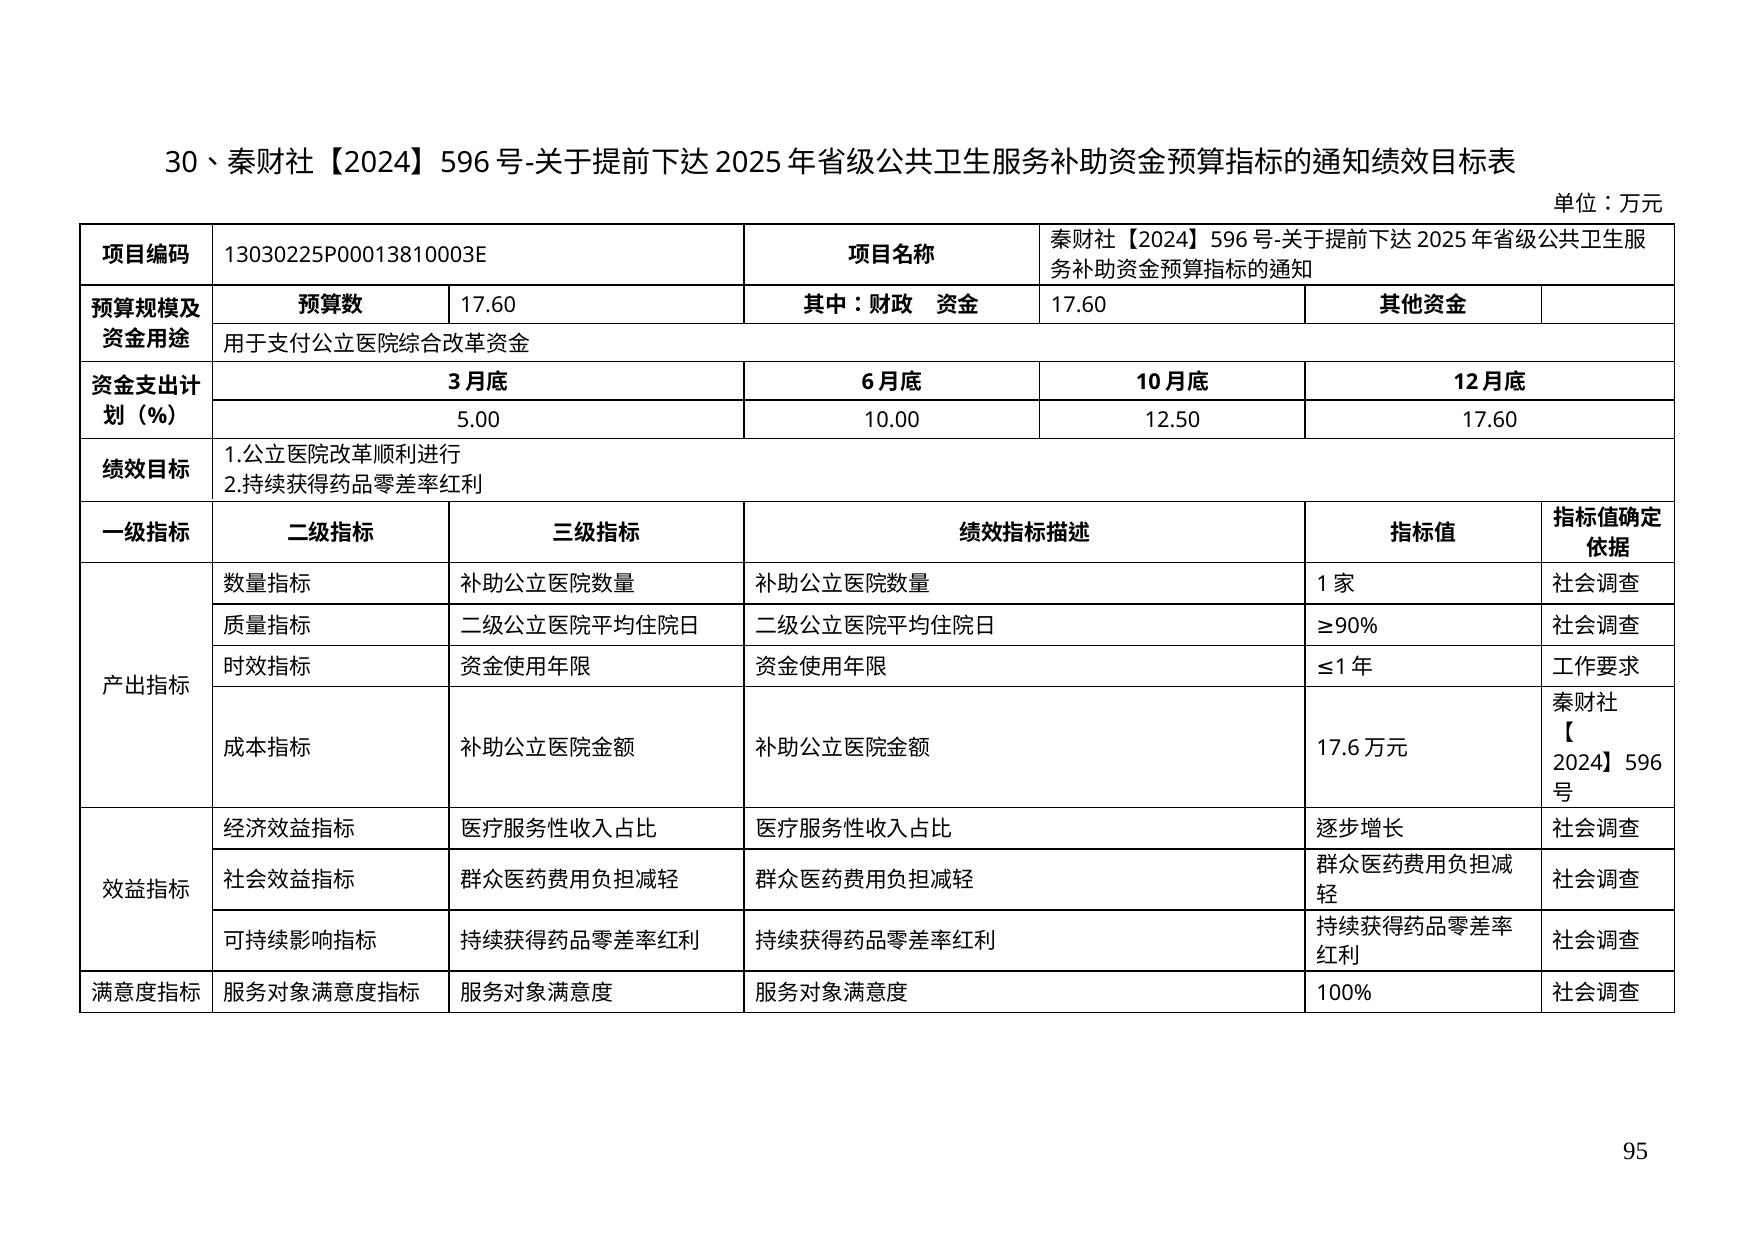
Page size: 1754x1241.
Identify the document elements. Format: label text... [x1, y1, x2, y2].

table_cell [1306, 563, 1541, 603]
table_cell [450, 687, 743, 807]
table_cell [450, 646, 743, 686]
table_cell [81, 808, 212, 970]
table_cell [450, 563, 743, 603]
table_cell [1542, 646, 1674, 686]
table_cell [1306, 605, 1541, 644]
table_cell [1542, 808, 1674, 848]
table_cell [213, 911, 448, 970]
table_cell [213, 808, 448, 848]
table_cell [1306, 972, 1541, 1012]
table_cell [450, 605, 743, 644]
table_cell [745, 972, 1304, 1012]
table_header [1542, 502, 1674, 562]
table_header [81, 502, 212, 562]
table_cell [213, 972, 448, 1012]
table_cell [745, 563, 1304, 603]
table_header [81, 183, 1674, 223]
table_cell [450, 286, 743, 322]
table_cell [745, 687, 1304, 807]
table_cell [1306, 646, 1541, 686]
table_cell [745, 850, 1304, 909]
text 30、秦财社【2024】596号-关于提前下达2025年省级公共卫生服务补助资金预算指标的通知绩效目标表 [106, 142, 1648, 181]
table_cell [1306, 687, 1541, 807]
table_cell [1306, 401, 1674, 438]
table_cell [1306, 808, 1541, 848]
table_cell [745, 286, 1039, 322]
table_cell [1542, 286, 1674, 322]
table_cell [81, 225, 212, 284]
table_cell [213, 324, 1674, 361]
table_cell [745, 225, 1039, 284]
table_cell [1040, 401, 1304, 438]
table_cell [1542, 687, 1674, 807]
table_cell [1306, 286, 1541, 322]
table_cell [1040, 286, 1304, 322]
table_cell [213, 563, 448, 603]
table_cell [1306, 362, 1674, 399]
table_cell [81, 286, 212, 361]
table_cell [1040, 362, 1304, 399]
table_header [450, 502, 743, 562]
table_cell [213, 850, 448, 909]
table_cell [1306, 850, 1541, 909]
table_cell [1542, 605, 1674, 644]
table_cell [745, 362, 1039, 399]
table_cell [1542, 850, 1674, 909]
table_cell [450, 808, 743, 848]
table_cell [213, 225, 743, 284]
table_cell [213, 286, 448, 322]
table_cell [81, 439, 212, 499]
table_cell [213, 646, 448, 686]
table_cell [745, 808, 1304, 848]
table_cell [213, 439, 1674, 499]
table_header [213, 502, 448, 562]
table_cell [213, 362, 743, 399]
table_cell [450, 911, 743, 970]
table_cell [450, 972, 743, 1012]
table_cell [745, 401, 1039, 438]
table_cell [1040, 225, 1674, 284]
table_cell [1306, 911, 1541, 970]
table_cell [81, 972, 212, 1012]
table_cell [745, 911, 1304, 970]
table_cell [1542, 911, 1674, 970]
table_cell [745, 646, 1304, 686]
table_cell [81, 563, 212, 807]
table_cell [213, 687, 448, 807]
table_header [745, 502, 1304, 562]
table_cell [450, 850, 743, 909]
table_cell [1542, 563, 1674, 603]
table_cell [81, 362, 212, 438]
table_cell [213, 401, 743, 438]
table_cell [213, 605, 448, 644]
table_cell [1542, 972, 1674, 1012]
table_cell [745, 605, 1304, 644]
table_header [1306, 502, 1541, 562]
